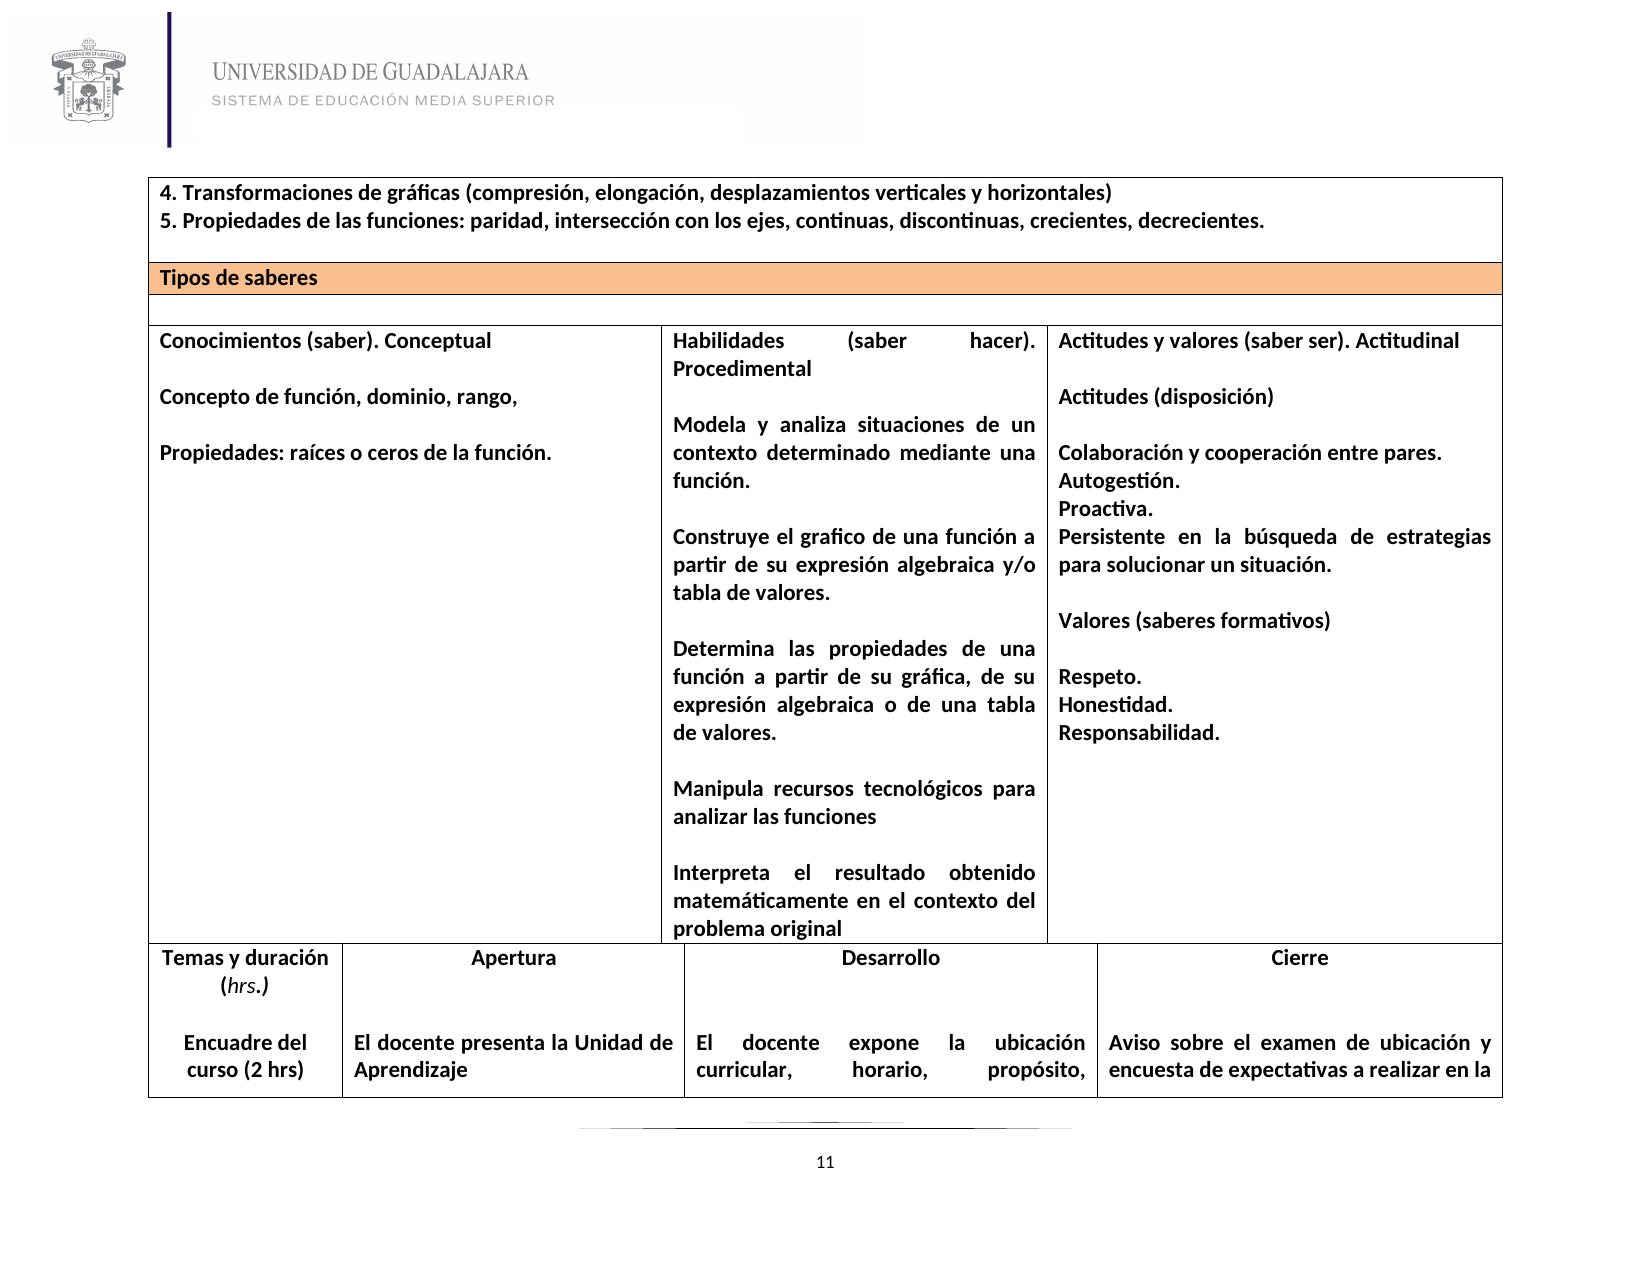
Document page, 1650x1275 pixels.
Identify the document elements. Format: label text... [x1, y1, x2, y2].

table_cell Habilidades (saber hacer). Procedimental Modela y analiza situaciones de un contexto determinado mediante una función. Construye el grafico de una función a partir de su expresión algebraica y/o tabla de valores. Determina las propiedades de una función a partir de su gráfica, de su expresión algebraica o de una tabla de valores. Manipula recursos tecnológicos para analizar las funciones Interpreta el resultado obtenido matemáticamente en el contexto del problema original [662, 326, 1047, 942]
picture [8, 12, 867, 150]
table_cell Tipos de saberes [149, 263, 1502, 294]
table_cell [149, 295, 1502, 325]
table_cell Actitudes y valores (saber ser). Actitudinal Actitudes (disposición) Colaboración y cooperación entre pares. Autogestión. Proactiva. Persistente en la búsqueda de estrategias para solucionar un situación. Valores (saberes formativos) Respeto. Honestidad. Responsabilidad. [1048, 326, 1502, 942]
table_cell Conocimientos (saber). Conceptual Concepto de función, dominio, rango, Propiedades: raíces o ceros de la función. [149, 326, 661, 942]
